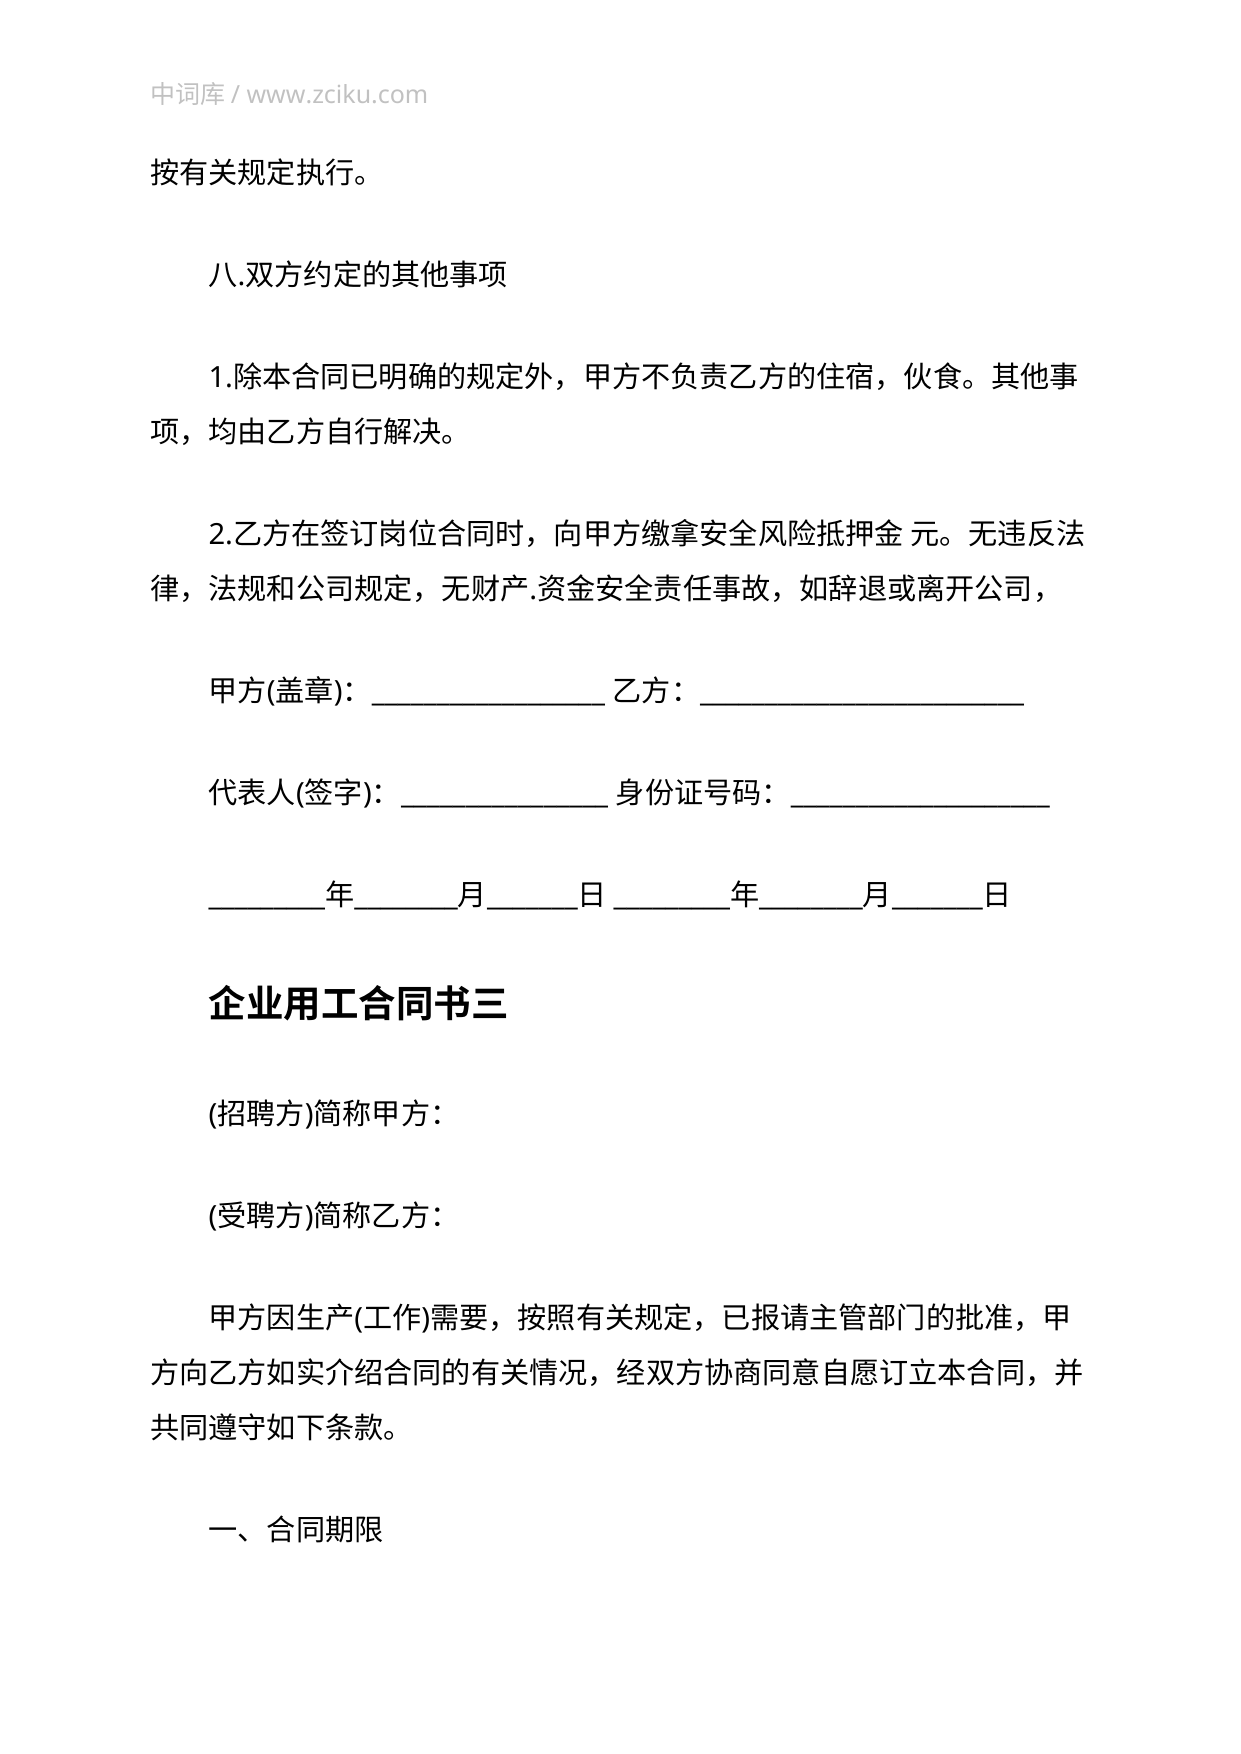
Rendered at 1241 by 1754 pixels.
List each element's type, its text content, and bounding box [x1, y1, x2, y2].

text 1.除本合同已明确的规定外，甲方不负责乙方的住宿，伙食。其他事项，均由乙方自行解决。 [150, 354, 1090, 451]
text 2.乙方在签订岗位合同时，向甲方缴拿安全风险抵押金 元。无违反法律，法规和公司规定，无财产.资金安全责任事故，如辞退或离开公司， [150, 511, 1090, 608]
text 代表人(签字)：________________ 身份证号码：____________________ [150, 769, 1090, 812]
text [150, 150, 1090, 192]
text 甲方(盖章)：__________________ 乙方：_________________________ [150, 667, 1090, 710]
text 八.双方约定的其他事项 [150, 252, 1090, 294]
text (招聘方)简称甲方： [150, 1091, 1090, 1133]
text 企业用工合同书三 [150, 973, 1090, 1028]
text _________年________月_______日 _________年________月_______日 [150, 871, 1090, 914]
text 一、合同期限 [150, 1506, 1090, 1549]
text (受聘方)简称乙方： [150, 1193, 1090, 1235]
text 甲方因生产(工作)需要，按照有关规定，已报请主管部门的批准，甲方向乙方如实介绍合同的有关情况，经双方协商同意自愿订立本合同，并共同遵守如下条款。 [150, 1295, 1090, 1447]
